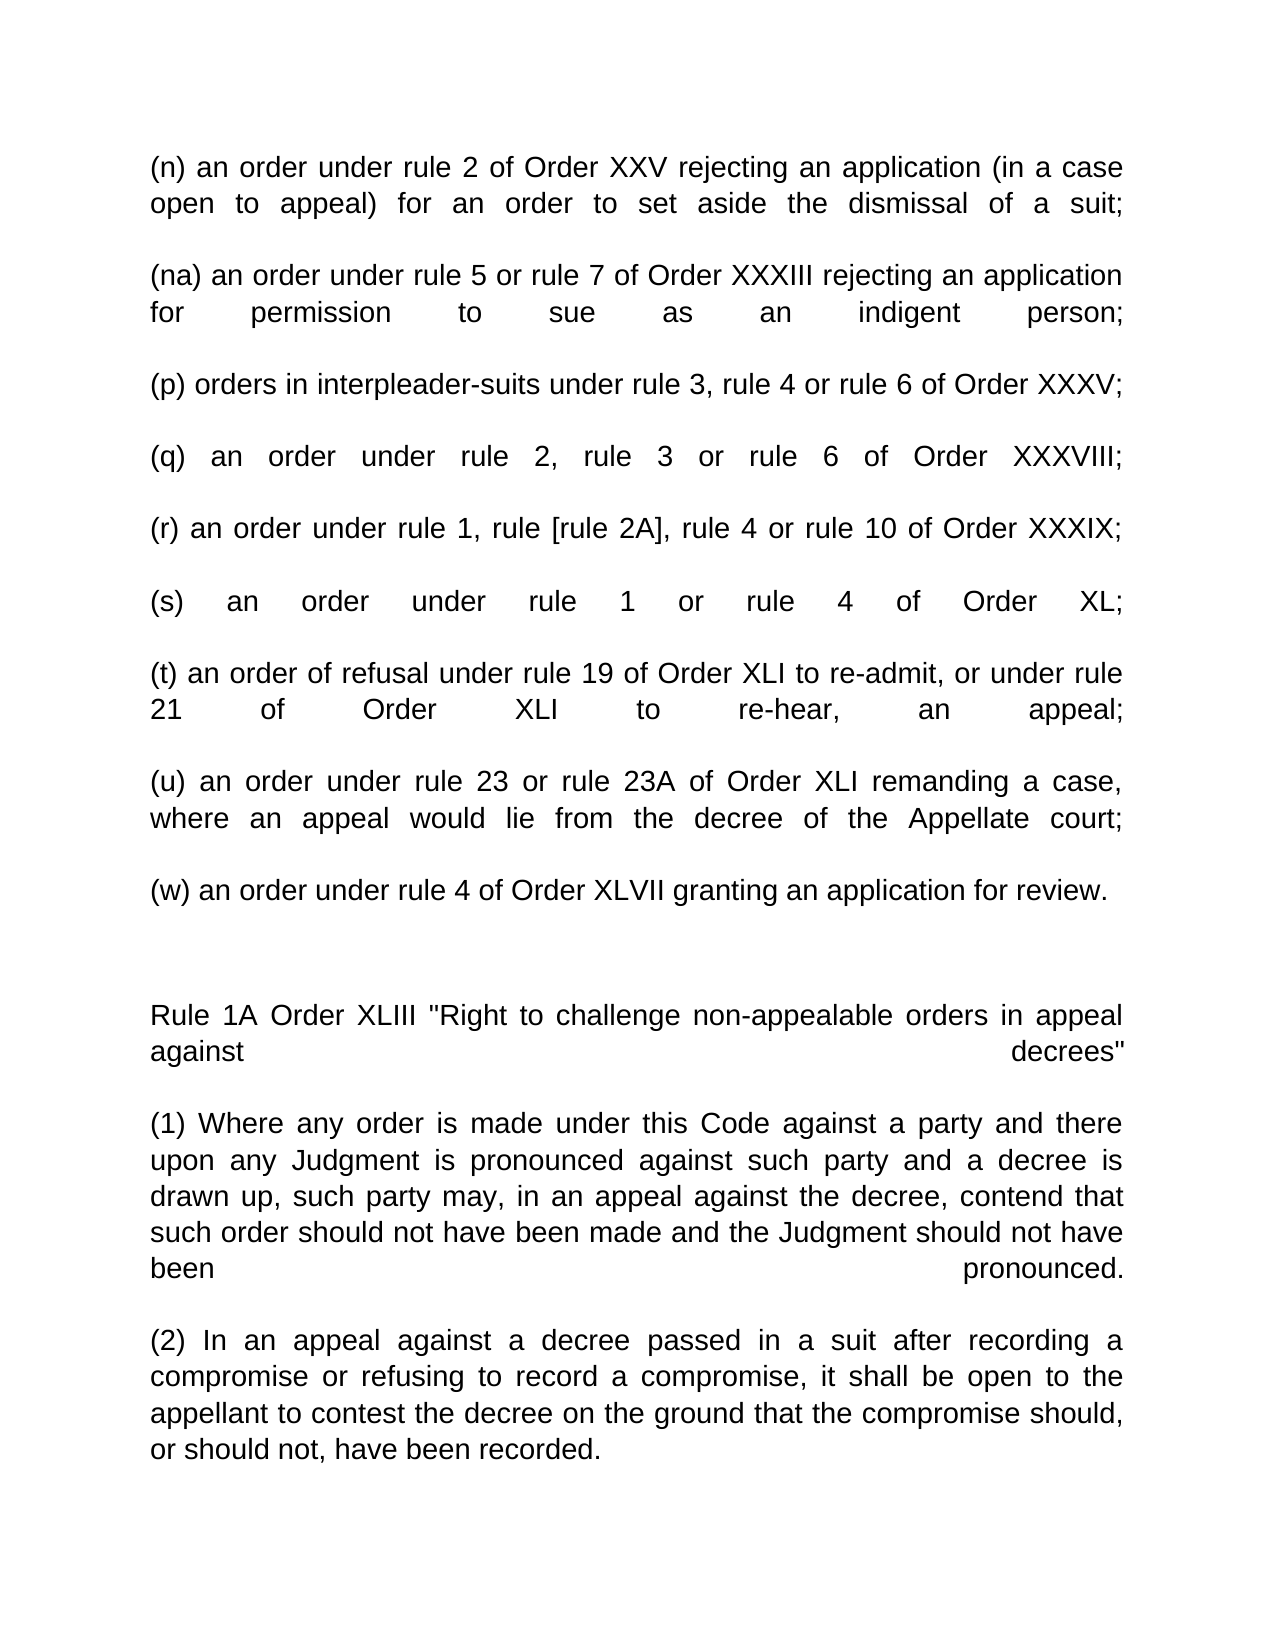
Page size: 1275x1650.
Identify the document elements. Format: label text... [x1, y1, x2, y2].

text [150, 150, 1125, 906]
text Rule 1A Order XLIII "Right to challenge non-appealable orders in appeal against decrees" (1) Where any order is made under this Code against a party and there upon any Judgment is pronounced against such party and a decree is drawn up, such party may, in an appeal against the decree, contend that such order should not have been made and the Judgment should not have been pronounced. (2) In an appeal against a decree passed in a suit after recording a compromise or refusing to record a compromise, it shall be open to the appellant to contest the decree on the ground that the compromise should, or should not, have been recorded. [150, 926, 1125, 1465]
